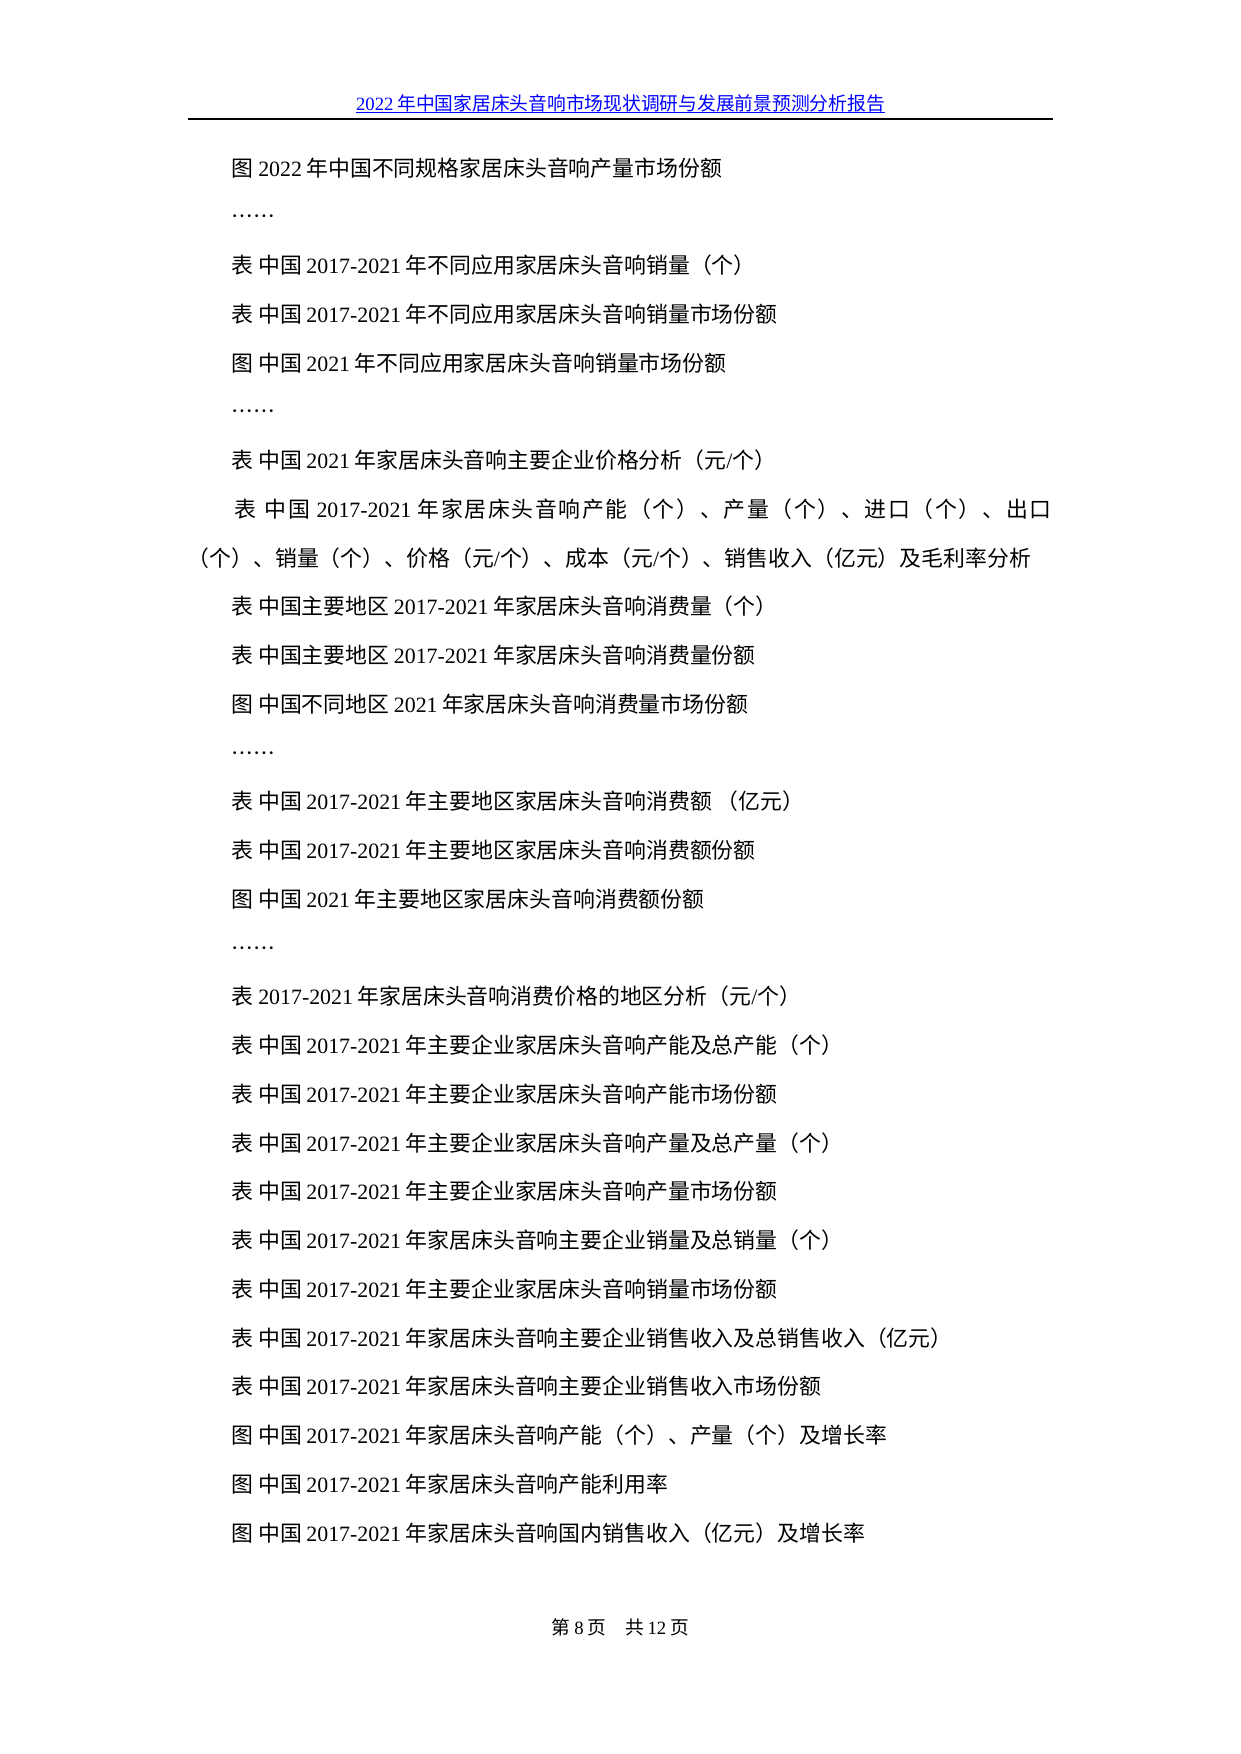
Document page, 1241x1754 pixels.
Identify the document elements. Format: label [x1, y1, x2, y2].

text [187, 150, 1053, 1548]
